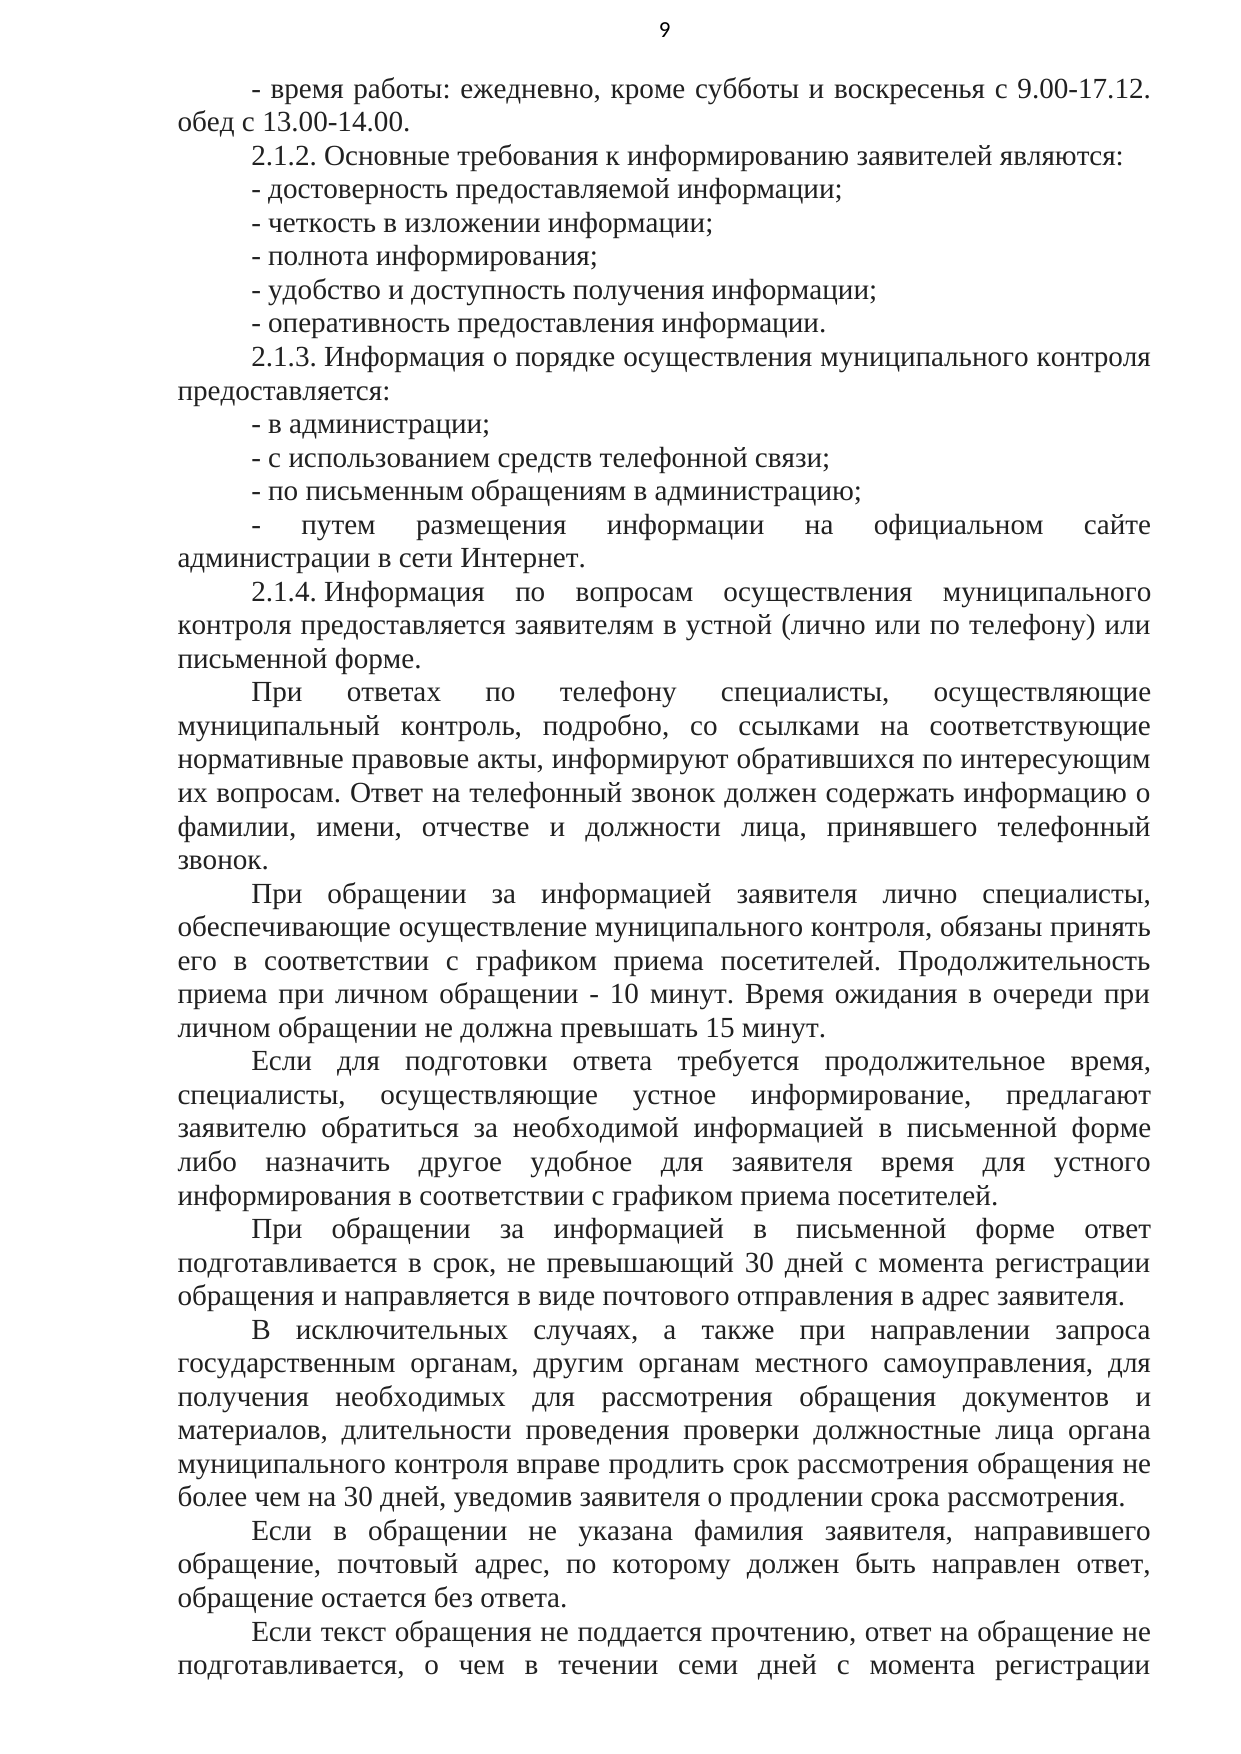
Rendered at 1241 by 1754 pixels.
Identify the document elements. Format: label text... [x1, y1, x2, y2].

text - четкость в изложении информации; [177, 205, 1152, 238]
text - в администрации; [177, 406, 1152, 440]
text - по письменным обращениям в администрацию; [177, 473, 1152, 507]
text Если для подготовки ответа требуется продолжительное время, специалисты, осуществляющие устное информирование, предлагают заявителю обратиться за необходимой информацией в письменной форме либо назначить другое удобное для заявителя время для устного информирования в соответствии с графиком приема посетителей. [177, 1043, 1152, 1211]
text - удобство и доступность получения информации; [177, 272, 1152, 306]
text При обращении за информацией в письменной форме ответ подготавливается в срок, не превышающий 30 дней с момента регистрации обращения и направляется в виде почтового отправления в адрес заявителя. [177, 1211, 1152, 1312]
text - с использованием средств телефонной связи; [177, 440, 1152, 473]
text В исключительных случаях, а также при направлении запроса государственным органам, другим органам местного самоуправления, для получения необходимых для рассмотрения обращения документов и материалов, длительности проведения проверки должностные лица органа муниципального контроля вправе продлить срок рассмотрения обращения не более чем на 30 дней, уведомив заявителя о продлении срока рассмотрения. [177, 1312, 1152, 1513]
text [177, 1614, 1152, 1681]
text - время работы: ежедневно, кроме субботы и воскресенья с 9.00-17.12. обед с 13.00-14.00. [177, 71, 1152, 138]
text При ответах по телефону специалисты, осуществляющие муниципальный контроль, подробно, со ссылками на соответствующие нормативные правовые акты, информируют обратившихся по интересующим их вопросам. Ответ на телефонный звонок должен содержать информацию о фамилии, имени, отчестве и должности лица, принявшего телефонный звонок. [177, 674, 1152, 876]
text - полнота информирования; [177, 238, 1152, 272]
text 2.1.3. Информация о порядке осуществления муниципального контроля предоставляется: [177, 339, 1152, 406]
text - достоверность предоставляемой информации; [177, 171, 1152, 205]
text - путем размещения информации на официальном сайте администрации в сети Интернет. [177, 507, 1152, 574]
text 2.1.2. Основные требования к информированию заявителей являются: [177, 138, 1152, 171]
text При обращении за информацией заявителя лично специалисты, обеспечивающие осуществление муниципального контроля, обязаны принять его в соответствии с графиком приема посетителей. Продолжительность приема при личном обращении - 10 минут. Время ожидания в очереди при личном обращении не должна превышать 15 минут. [177, 876, 1152, 1043]
text Если в обращении не указана фамилия заявителя, направившего обращение, почтовый адрес, по которому должен быть направлен ответ, обращение остается без ответа. [177, 1513, 1152, 1614]
text 2.1.4. Информация по вопросам осуществления муниципального контроля предоставляется заявителям в устной (лично или по телефону) или письменной форме. [177, 574, 1152, 674]
text - оперативность предоставления информации. [177, 306, 1152, 339]
